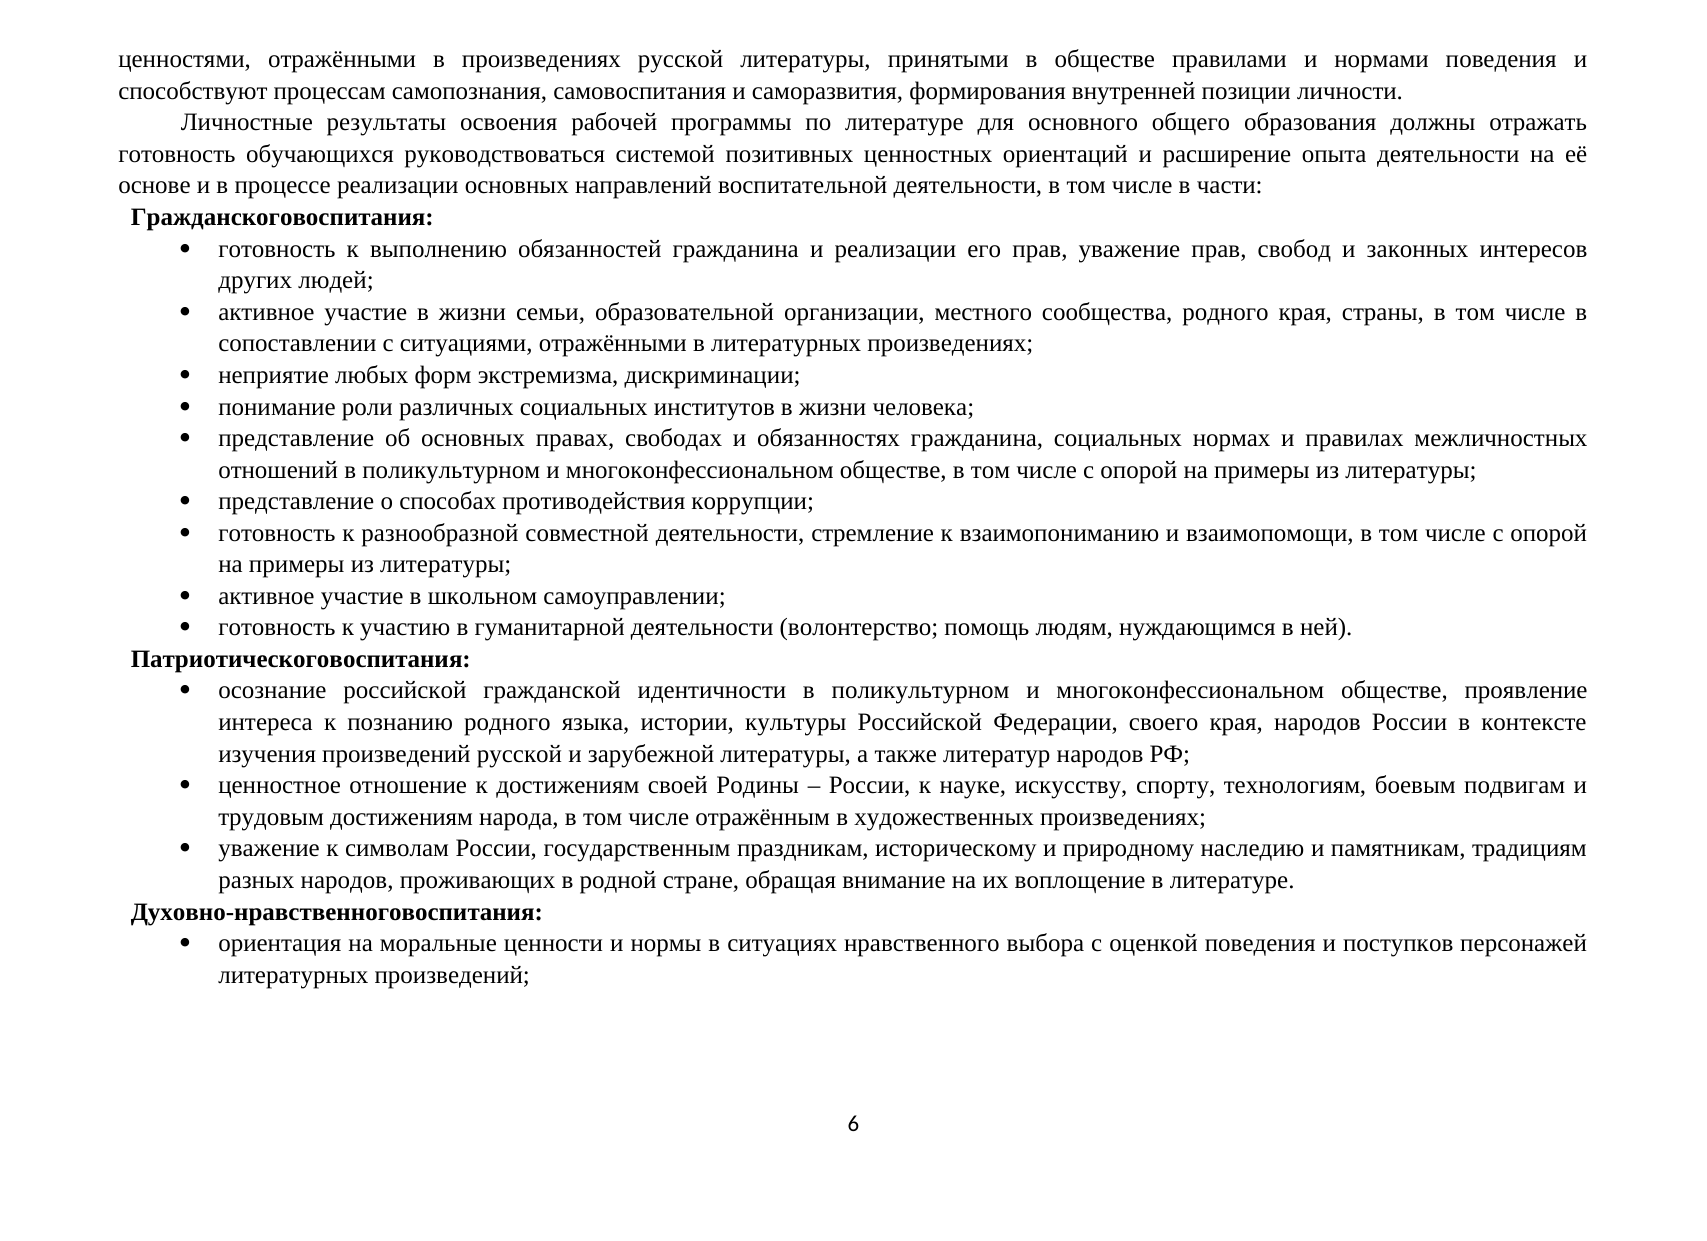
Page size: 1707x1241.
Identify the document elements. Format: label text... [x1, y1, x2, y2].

list осознание российской гражданской идентичности в поликультурном и многоконфессиональном обществе, проявление интереса к познанию родного языка, истории, культуры Российской Федерации, своего края, народов России в контексте изучения произведений русской и зарубежной литературы, а также литератур народов РФ; [181, 676, 1588, 767]
list готовность к разнообразной совместной деятельности, стремление к взаимопониманию и взаимопомощи, в том числе с опорой на примеры из литературы; [181, 518, 1588, 578]
list ориентация на моральные ценности и нормы в ситуациях нравственного выбора с оценкой поведения и поступков персонажей литературных произведений; [181, 928, 1588, 988]
list активное участие в жизни семьи, образовательной организации, местного сообщества, родного края, страны, в том числе в сопоставлении с ситуациями, отражёнными в литературных произведениях; [181, 297, 1588, 357]
list неприятие любых форм экстремизма, дискриминации; [181, 360, 1588, 389]
text Личностные результаты освоения рабочей программы по литературе для основного общего образования должны отражать готовность обучающихся руководствоваться системой позитивных ценностных ориентаций и расширение опыта деятельности на её основе и в процессе реализации основных направлений воспитательной деятельности, в том числе в части: [118, 107, 1588, 199]
text Гражданскоговоспитания: [131, 202, 1588, 231]
list активное участие в школьном самоуправлении; [181, 581, 1588, 610]
list уважение к символам России, государственным праздникам, историческому и природному наследию и памятникам, традициям разных народов, проживающих в родной стране, обращая внимание на их воплощение в литературе. [181, 833, 1588, 894]
list понимание роли различных социальных институтов в жизни человека; [181, 392, 1588, 420]
text Духовно-нравственноговоспитания: [131, 897, 1588, 925]
list представление о способах противодействия коррупции; [181, 486, 1588, 515]
list представление об основных правах, свободах и обязанностях гражданина, социальных нормах и правилах межличностных отношений в поликультурном и многоконфессиональном обществе, в том числе с опорой на примеры из литературы; [181, 423, 1588, 483]
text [118, 44, 1588, 105]
text Патриотическоговоспитания: [131, 644, 1588, 673]
list готовность к выполнению обязанностей гражданина и реализации его прав, уважение прав, свобод и законных интересов других людей; [181, 234, 1588, 294]
list готовность к участию в гуманитарной деятельности (волонтерство; помощь людям, нуждающимся в ней). [181, 612, 1588, 641]
list ценностное отношение к достижениям своей Родины – России, к науке, искусству, спорту, технологиям, боевым подвигам и трудовым достижениям народа, в том числе отражённым в художественных произведениях; [181, 770, 1588, 831]
